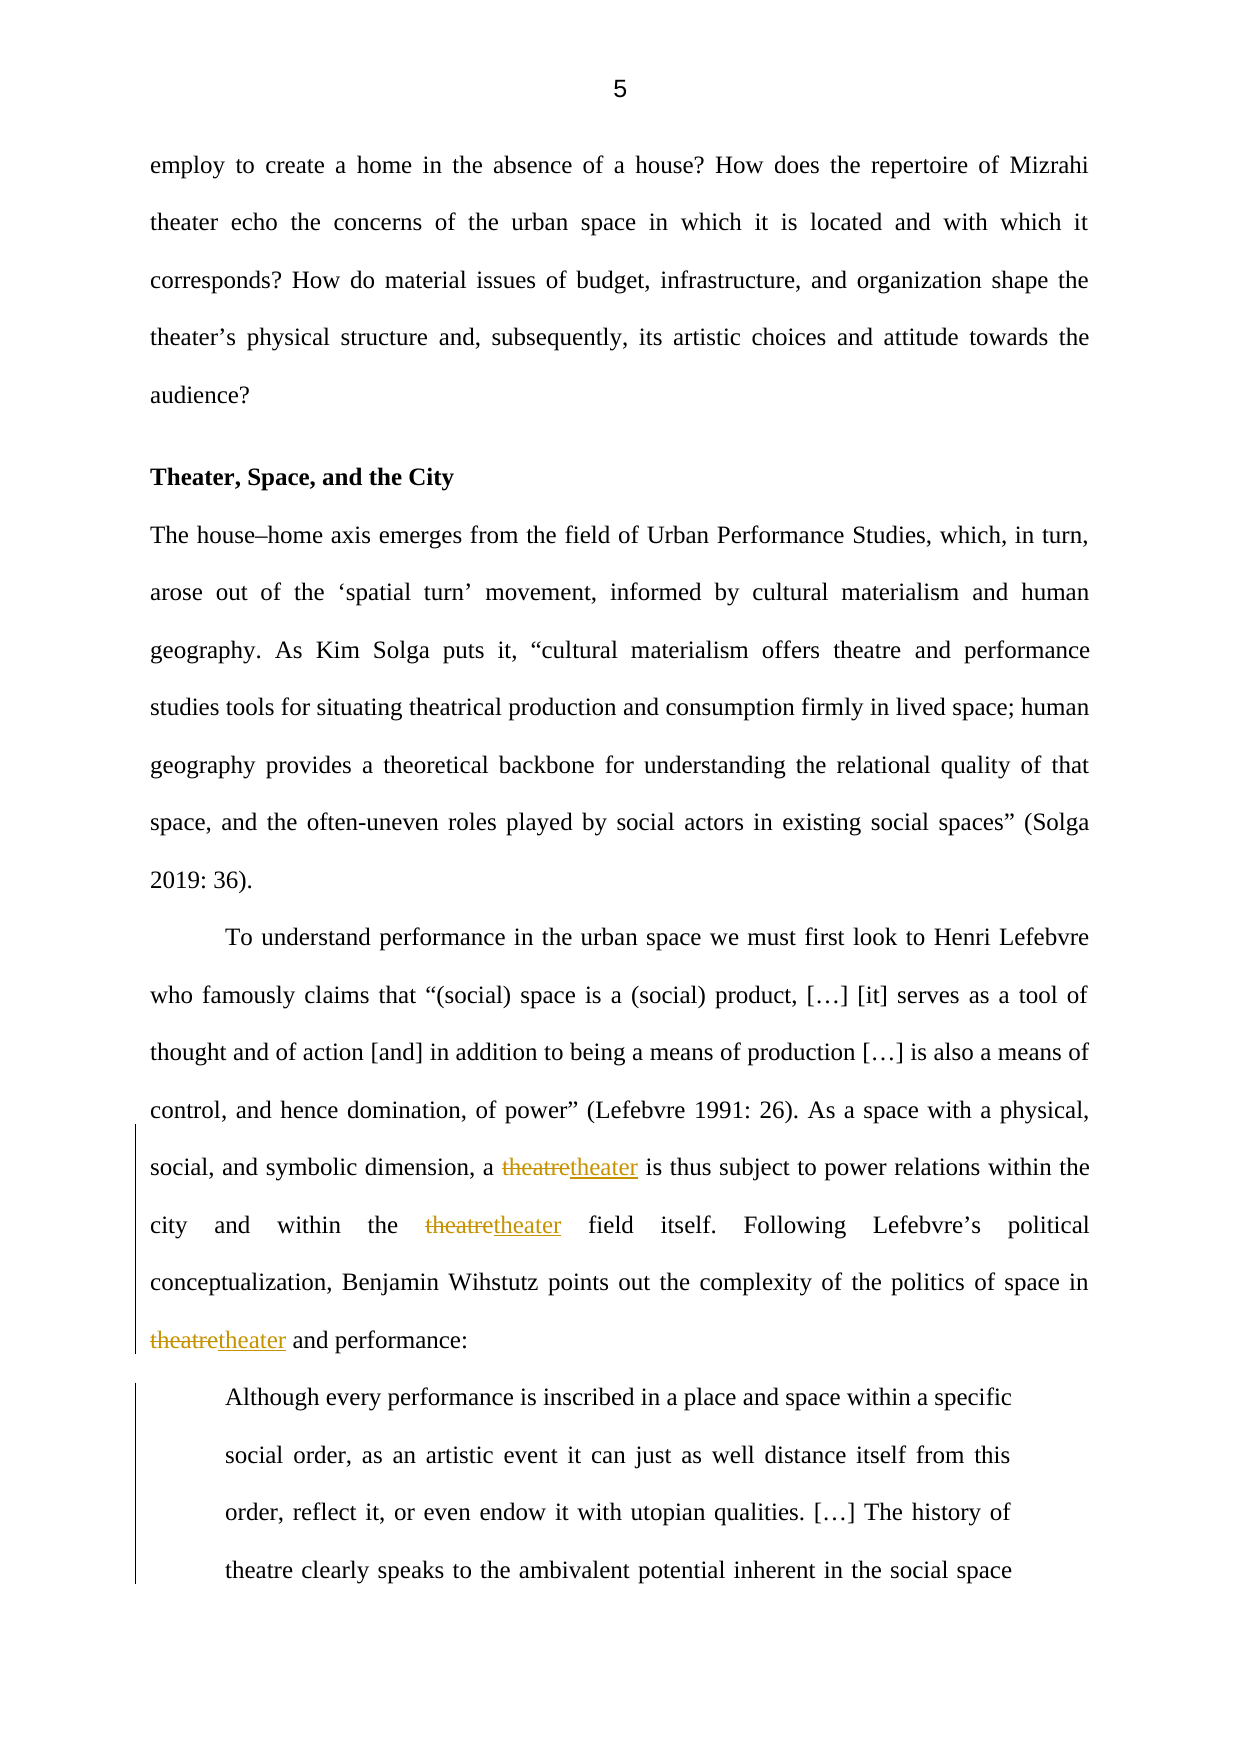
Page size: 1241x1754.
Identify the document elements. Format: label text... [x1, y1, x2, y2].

text The house–home axis emerges from the field of Urban Performance Studies, which, in turn, arose out of the ‘spatial turn’ movement, informed by cultural materialism and human geography. As Kim Solga puts it, “cultural materialism offers theatre and performance studies tools for situating theatrical production and consumption firmly in lived space; human geography provides a theoretical backbone for understanding the relational quality of that space, and the often-uneven roles played by social actors in existing social spaces” (Solga 2019: 36). [150, 520, 1090, 894]
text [150, 150, 1090, 409]
subtitle Theater, Space, and the City [150, 462, 1090, 491]
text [225, 1382, 1012, 1584]
text To understand performance in the urban space we must first look to Henri Lefebvre who famously claims that “(social) space is a (social) product, […] [it] serves as a tool of thought and of action [and] in addition to being a means of production […] is also a means of control, and hence domination, of power” (Lefebvre 1991: 26). As a space with a physical, social, and symbolic dimension, a is thus subject to power relations within the city and within the field itself. Following Lefebvre’s political conceptualization, Benjamin Wihstutz points out the complexity of the politics of space in and performance: [150, 922, 1090, 1354]
